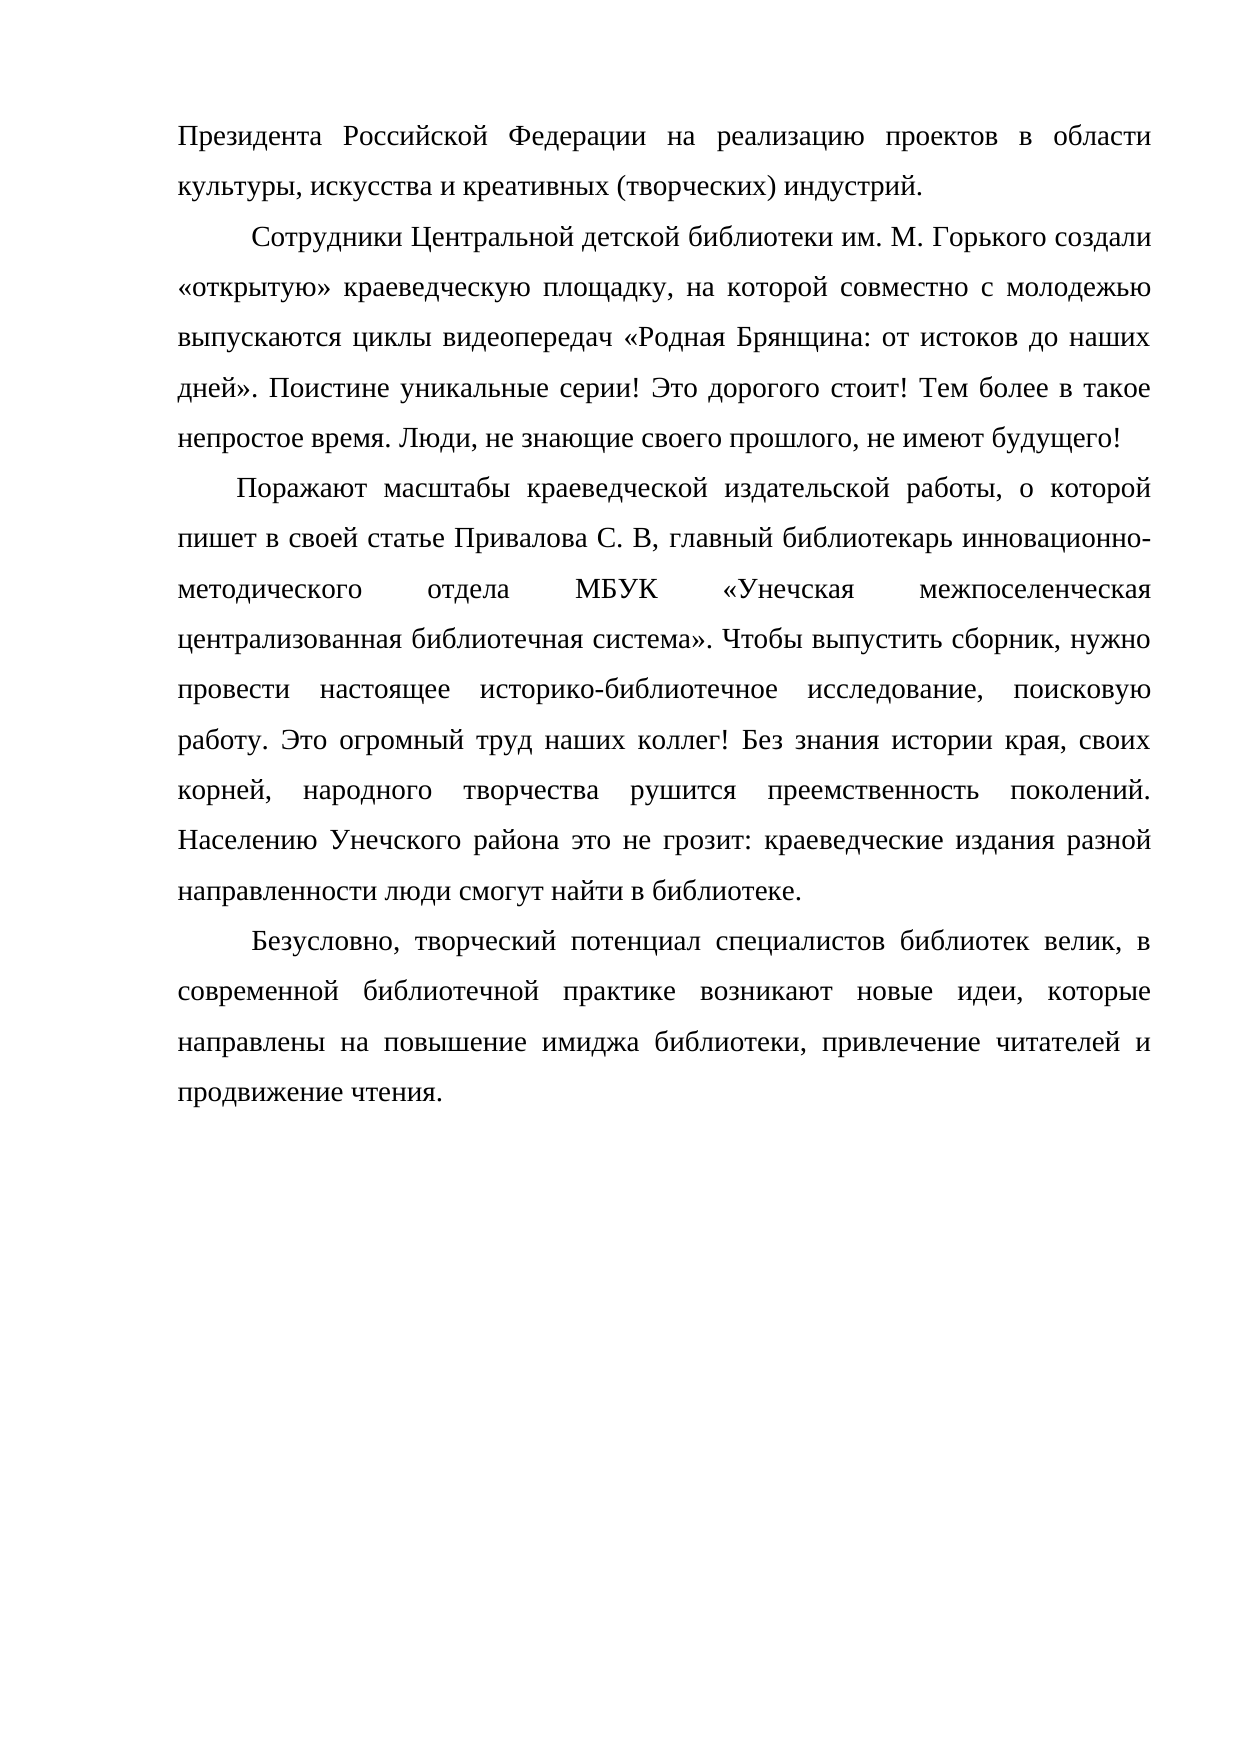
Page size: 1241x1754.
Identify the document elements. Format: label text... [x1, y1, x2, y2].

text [177, 118, 1152, 202]
text Сотрудники Центральной детской библиотеки им. М. Горького создали «открытую» краеведческую площадку, на которой совместно с молодежью выпускаются циклы видеопередач «Родная Брянщина: от истоков до наших дней». Поистине уникальные серии! Это дорогого стоит! Тем более в такое непростое время. Люди, не знающие своего прошлого, не имеют будущего! [177, 219, 1152, 453]
text Безусловно, творческий потенциал специалистов библиотек велик, в современной библиотечной практике возникают новые идеи, которые направлены на повышение имиджа библиотеки, привлечение читателей и продвижение чтения. [177, 923, 1152, 1108]
text Поражают масштабы краеведческой издательской работы, о которой пишет в своей статье Привалова С. В, главный библиотекарь инновационно-методического отдела МБУК «Унечская межпоселенческая централизованная библиотечная система». Чтобы выпустить сборник, нужно провести настоящее историко-библиотечное исследование, поисковую работу. Это огромный труд наших коллег! Без знания истории края, своих корней, народного творчества рушится преемственность поколений. Населению Унечского района это не грозит: краеведческие издания разной направленности люди смогут найти в библиотеке. [177, 470, 1152, 906]
